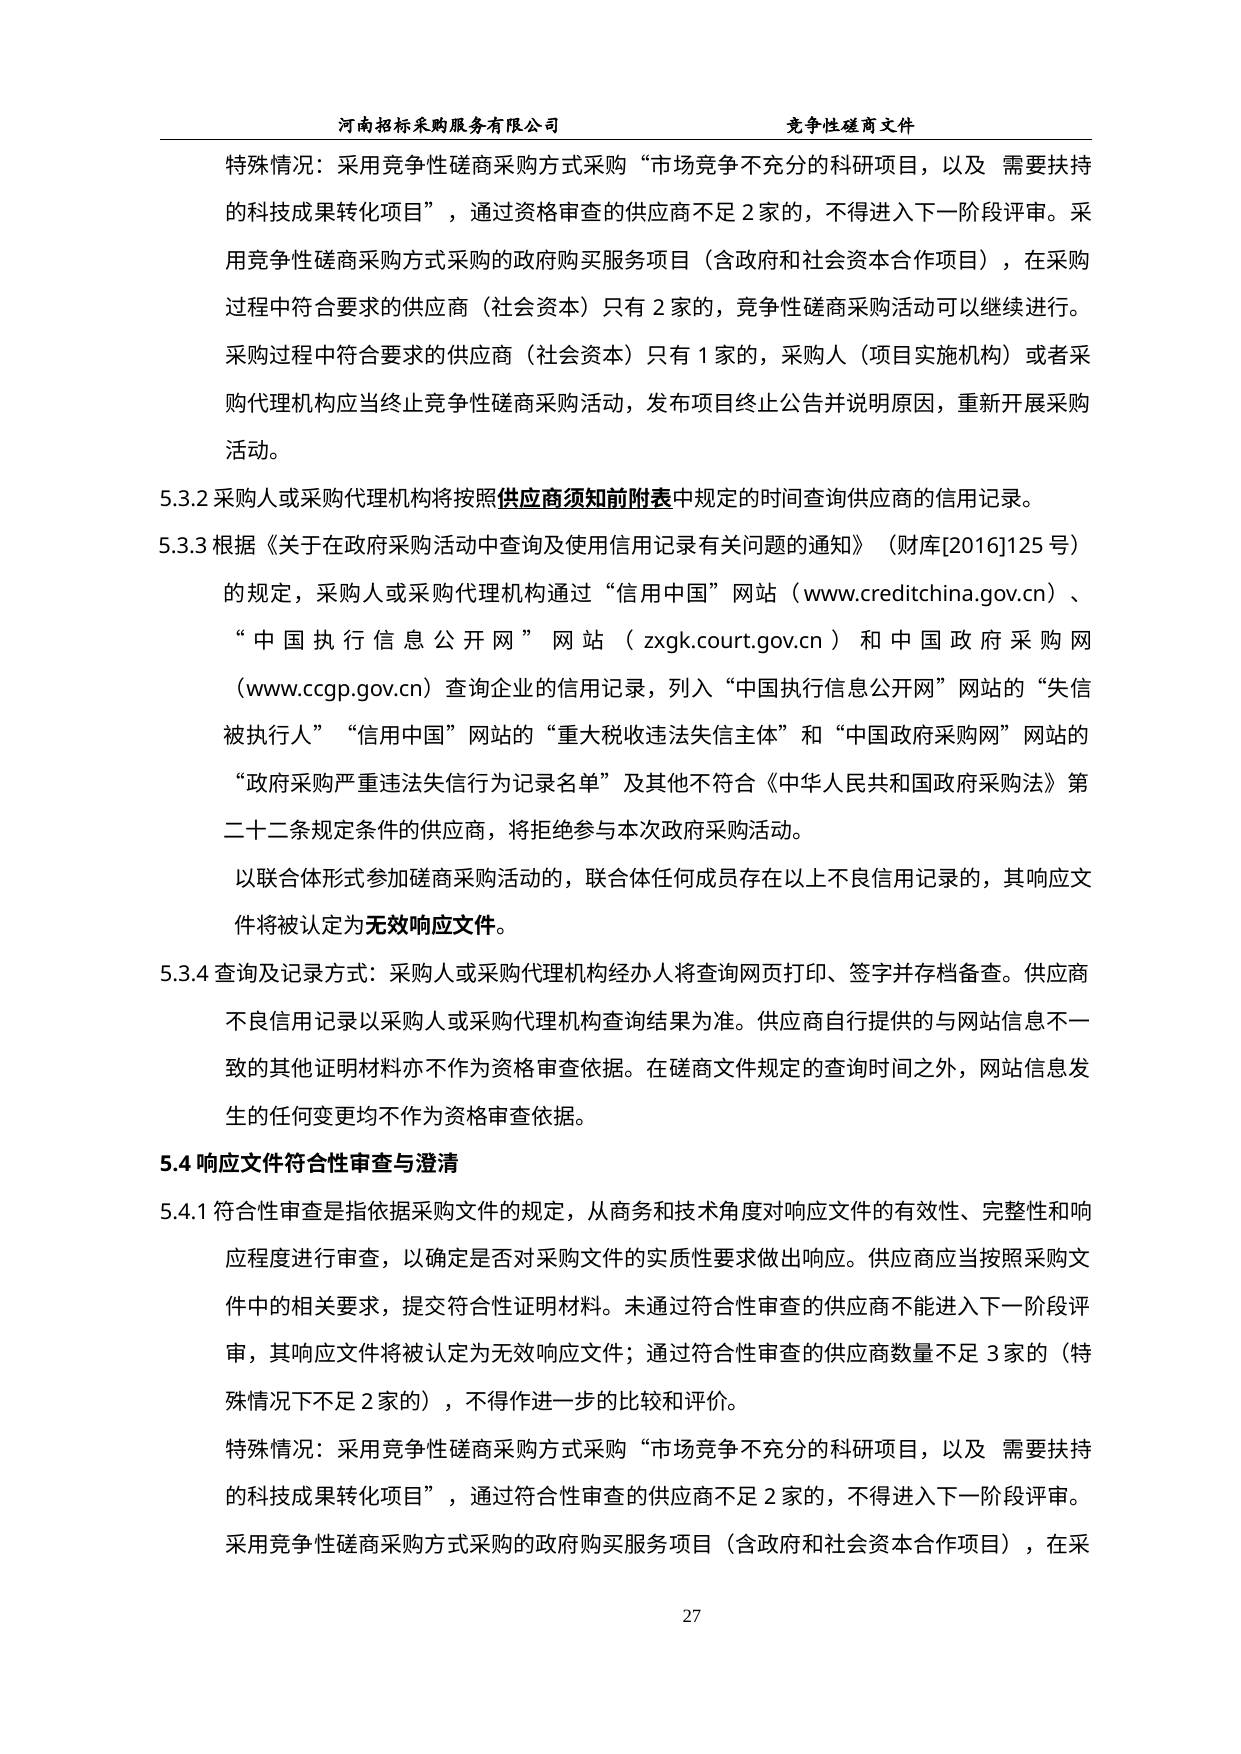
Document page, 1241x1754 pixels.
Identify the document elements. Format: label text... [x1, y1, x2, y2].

text 5.3.2采购人或采购代理机构将按照供应商须知前附表中规定的时间查询供应商的信用记录。 [159, 481, 1092, 512]
subtitle 5.4 响应文件符合性审查与澄清 [159, 1146, 1092, 1178]
text 5.4.1符合性审查是指依据采购文件的规定，从商务和技术角度对响应文件的有效性、完整性和响应程度进行审查，以确定是否对采购文件的实质性要求做出响应。供应商应当按照采购文件中的相关要求，提交符合性证明材料。未通过符合性审查的供应商不能进入下一阶段评审，其响应文件将被认定为无效响应文件；通过符合性审查的供应商数量不足3家的（特殊情况下不足2家的），不得作进一步的比较和评价。 [159, 1194, 1092, 1416]
text 特殊情况：采用竞争性磋商采购方式采购“市场竞争不充分的科研项目，以及 需要扶持的科技成果转化项目”，通过资格审查的供应商不足2家的，不得进入下一阶段评审。采用竞争性磋商采购方式采购的政府购买服务项目（含政府和社会资本合作项目），在采购过程中符合要求的供应商（社会资本）只有2家的，竞争性磋商采购活动可以继续进行。采购过程中符合要求的供应商（社会资本）只有1家的，采购人（项目实施机构）或者采购代理机构应当终止竞争性磋商采购活动，发布项目终止公告并说明原因，重新开展采购活动。 [225, 148, 1092, 465]
text 以联合体形式参加磋商采购活动的，联合体任何成员存在以上不良信用记录的，其响应文件将被认定为无效响应文件。 [234, 861, 1092, 940]
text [225, 1432, 1092, 1558]
text 5.3.4 查询及记录方式：采购人或采购代理机构经办人将查询网页打印、签字并存档备查。供应商不良信用记录以采购人或采购代理机构查询结果为准。供应商自行提供的与网站信息不一致的其他证明材料亦不作为资格审查依据。在磋商文件规定的查询时间之外，网站信息发生的任何变更均不作为资格审查依据。 [159, 956, 1092, 1130]
text 5.3.3根据《关于在政府采购活动中查询及使用信用记录有关问题的通知》（财库[2016]125号）的规定，采购人或采购代理机构通过“信用中国”网站（www.creditchina.gov.cn）、“中国执行信息公开网”网站（zxgk.court.gov.cn）和中国政府采购网（www.ccgp.gov.cn）查询企业的信用记录，列入“中国执行信息公开网”网站的“失信被执行人”“信用中国”网站的“重大税收违法失信主体”和“中国政府采购网”网站的“政府采购严重违法失信行为记录名单”及其他不符合《中华人民共和国政府采购法》第二十二条规定条件的供应商，将拒绝参与本次政府采购活动。 [158, 528, 1092, 845]
